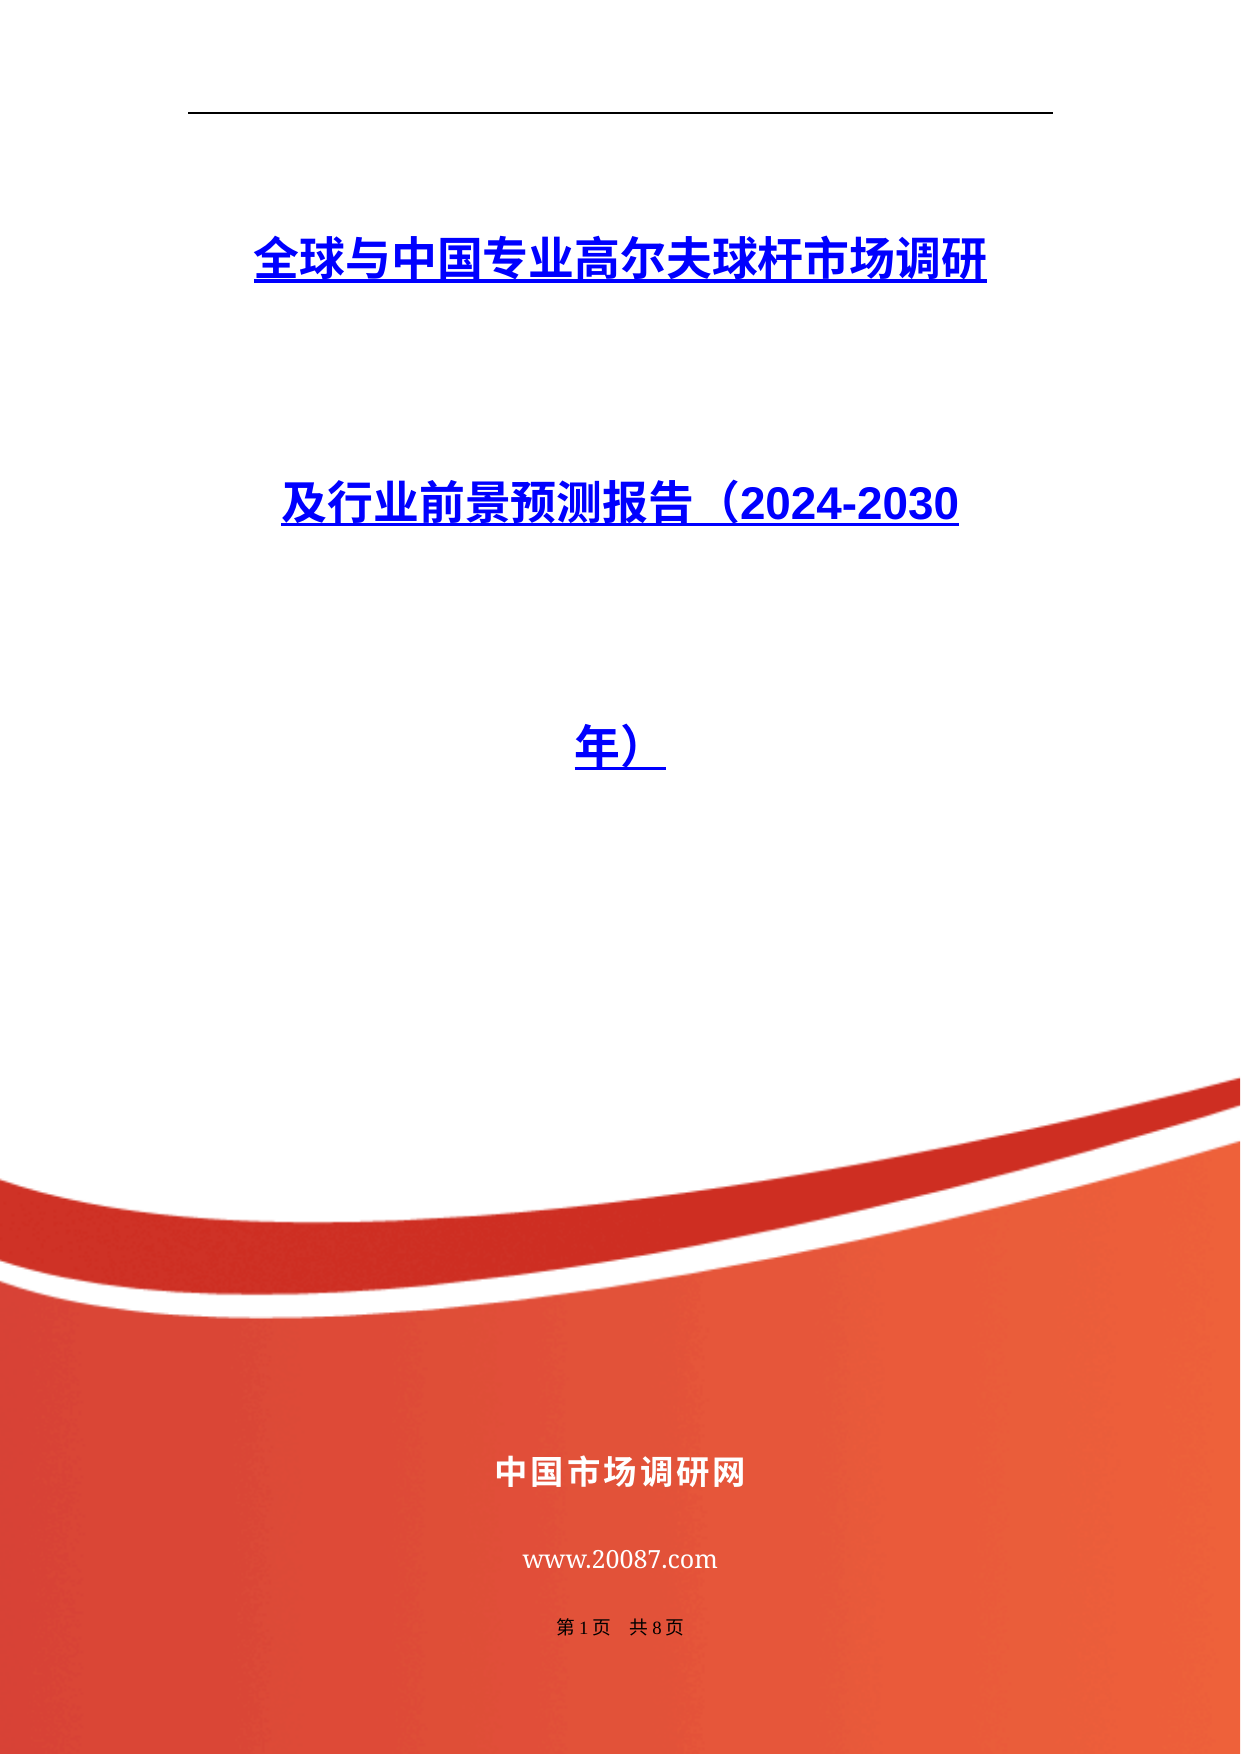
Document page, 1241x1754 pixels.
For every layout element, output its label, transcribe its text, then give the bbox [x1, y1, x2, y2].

subtitle 中国市场调研网 [187, 1437, 1053, 1502]
text www.20087.com [187, 1526, 1053, 1591]
picture [0, 1006, 1241, 1754]
table_header 全球与中国专业高尔夫球杆市场调研及行业前景预测报告（2024-2030年） [188, 207, 1053, 871]
